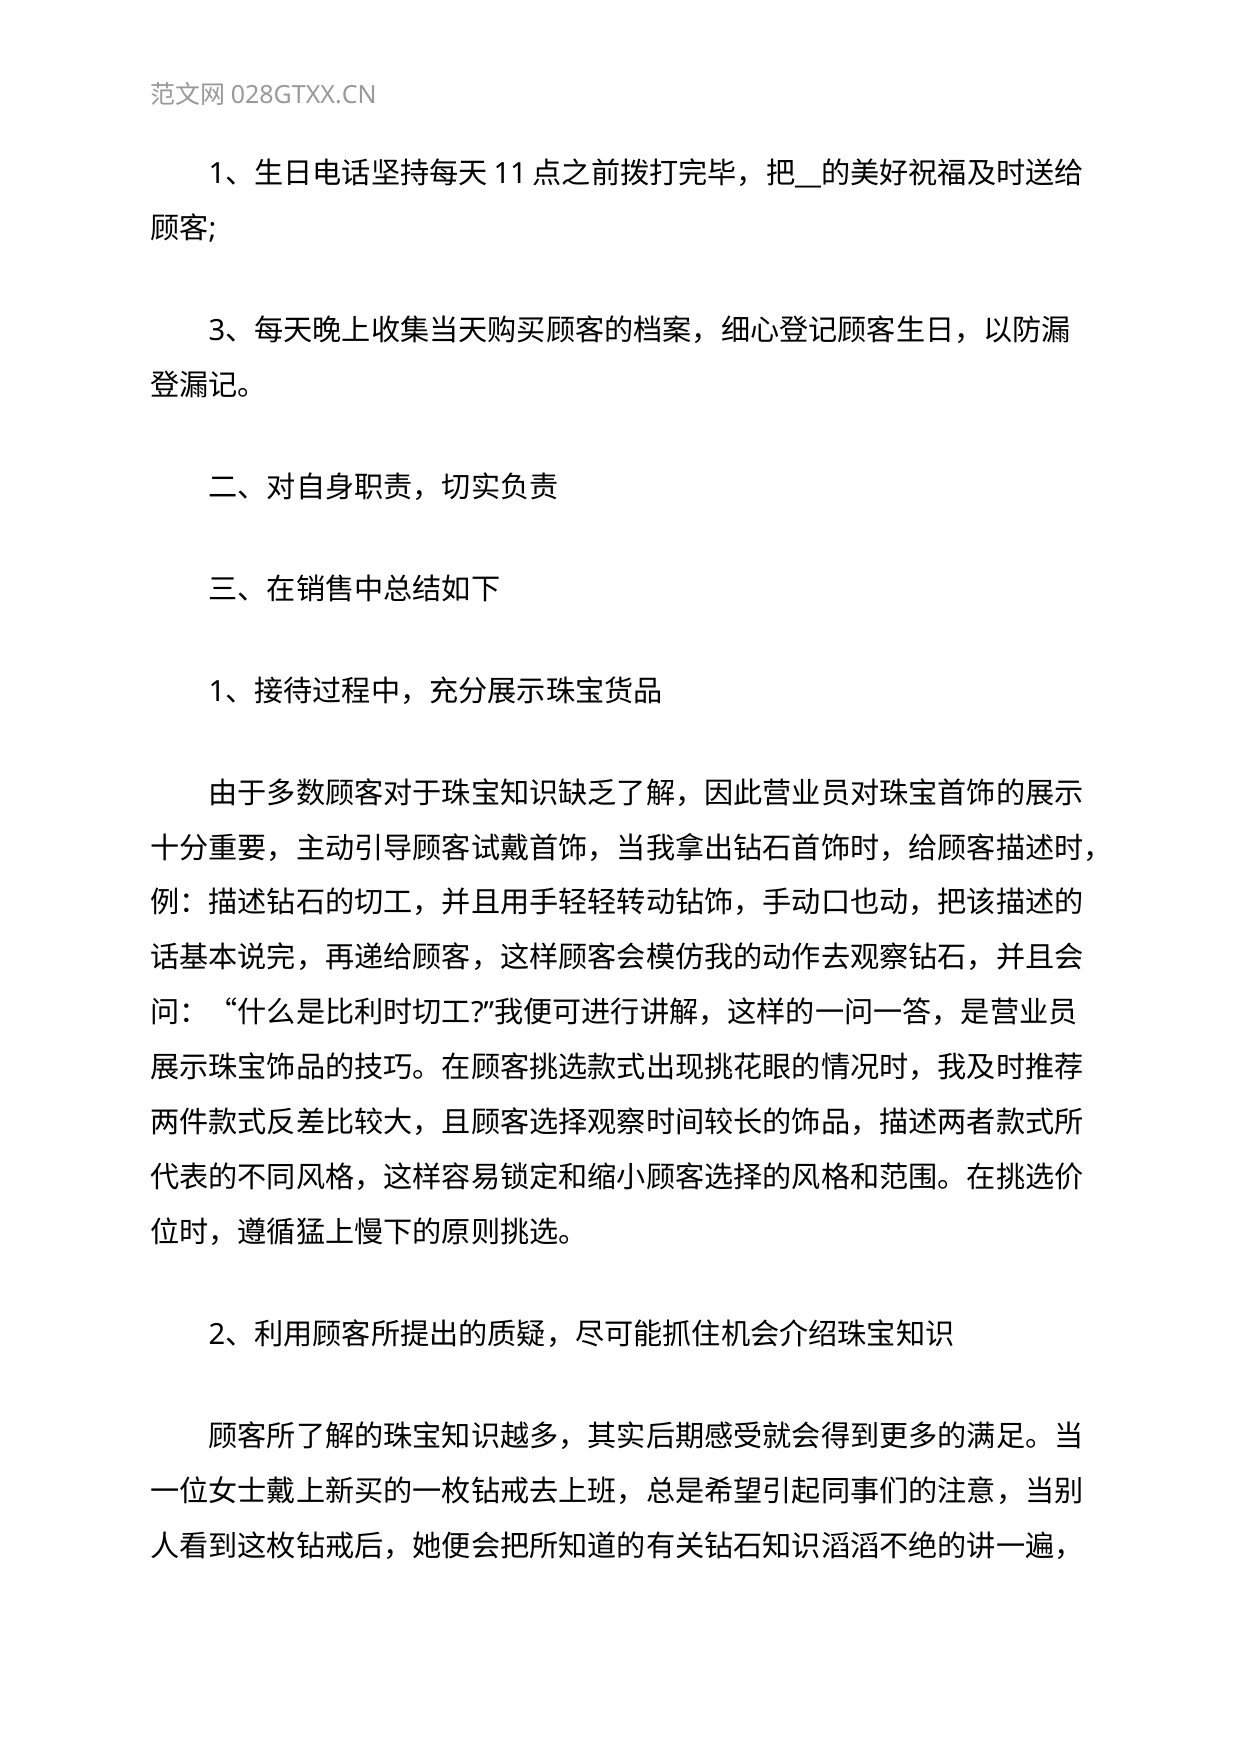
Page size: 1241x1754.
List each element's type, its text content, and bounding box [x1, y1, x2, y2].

text 三、在销售中总结如下 [150, 566, 1090, 608]
text 1、生日电话坚持每天11点之前拨打完毕，把__的美好祝福及时送给顾客; [150, 150, 1090, 247]
text 由于多数顾客对于珠宝知识缺乏了解，因此营业员对珠宝首饰的展示十分重要，主动引导顾客试戴首饰，当我拿出钻石首饰时，给顾客描述时，例：描述钻石的切工，并且用手轻轻转动钻饰，手动口也动，把该描述的话基本说完，再递给顾客，这样顾客会模仿我的动作去观察钻石，并且会问：“什么是比利时切工?”我便可进行讲解，这样的一问一答，是营业员展示珠宝饰品的技巧。在顾客挑选款式出现挑花眼的情况时，我及时推荐两件款式反差比较大，且顾客选择观察时间较长的饰品，描述两者款式所代表的不同风格，这样容易锁定和缩小顾客选择的风格和范围。在挑选价位时，遵循猛上慢下的原则挑选。 [150, 769, 1090, 1251]
text 3、每天晚上收集当天购买顾客的档案，细心登记顾客生日，以防漏登漏记。 [150, 307, 1090, 404]
text 2、利用顾客所提出的质疑，尽可能抓住机会介绍珠宝知识 [150, 1310, 1090, 1353]
text 1、接待过程中，充分展示珠宝货品 [150, 667, 1090, 710]
text 二、对自身职责，切实负责 [150, 464, 1090, 506]
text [150, 1412, 1090, 1564]
